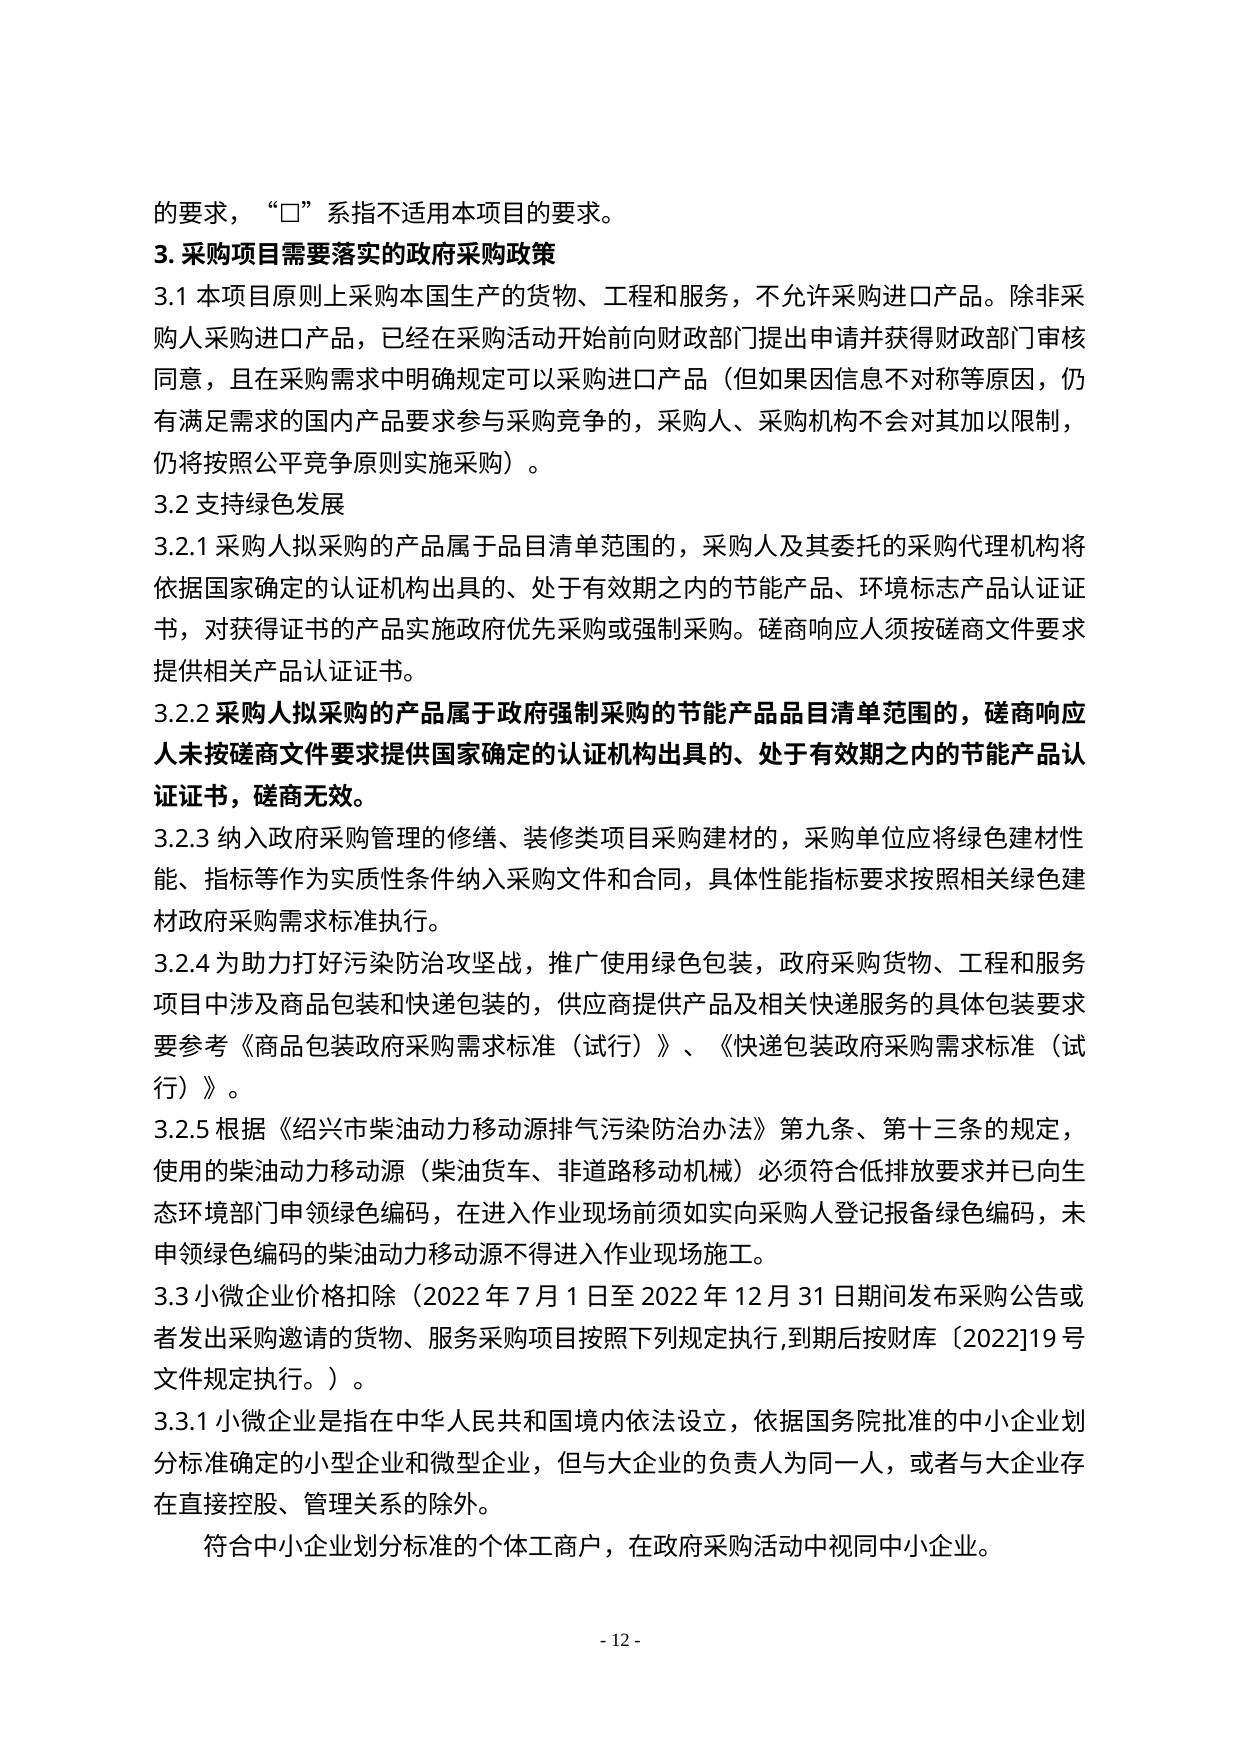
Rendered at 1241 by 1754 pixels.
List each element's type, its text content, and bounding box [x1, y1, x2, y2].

text 符合中小企业划分标准的个体工商户，在政府采购活动中视同中小企业。 [153, 1522, 1087, 1564]
text 3. 采购项目需要落实的政府采购政策 [153, 231, 1087, 272]
text 3.2.2采购人拟采购的产品属于政府强制采购的节能产品品目清单范围的，磋商响应人未按磋商文件要求提供国家确定的认证机构出具的、处于有效期之内的节能产品认证证书，磋商无效。 [153, 689, 1087, 814]
text 3.2.1采购人拟采购的产品属于品目清单范围的，采购人及其委托的采购代理机构将依据国家确定的认证机构出具的、处于有效期之内的节能产品、环境标志产品认证证书，对获得证书的产品实施政府优先采购或强制采购。磋商响应人须按磋商文件要求提供相关产品认证证书。 [153, 522, 1087, 689]
text 3.1 本项目原则上采购本国生产的货物、工程和服务，不允许采购进口产品。除非采购人采购进口产品，已经在采购活动开始前向财政部门提出申请并获得财政部门审核同意，且在采购需求中明确规定可以采购进口产品（但如果因信息不对称等原因，仍有满足需求的国内产品要求参与采购竞争的，采购人、采购机构不会对其加以限制，仍将按照公平竞争原则实施采购）。 [153, 272, 1087, 481]
text 3.3.1小微企业是指在中华人民共和国境内依法设立，依据国务院批准的中小企业划分标准确定的小型企业和微型企业，但与大企业的负责人为同一人，或者与大企业存在直接控股、管理关系的除外。 [153, 1397, 1087, 1522]
text 3.3小微企业价格扣除（2022年7月1日至2022年12月31日期间发布采购公告或者发出采购邀请的货物、服务采购项目按照下列规定执行,到期后按财库〔2022]19号文件规定执行。）。 [153, 1272, 1087, 1397]
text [153, 189, 1087, 231]
text 3.2 支持绿色发展 [153, 481, 1087, 522]
text 3.2.4为助力打好污染防治攻坚战，推广使用绿色包装，政府采购货物、工程和服务项目中涉及商品包装和快递包装的，供应商提供产品及相关快递服务的具体包装要求要参考《商品包装政府采购需求标准（试行）》、《快递包装政府采购需求标准（试行）》。 [153, 939, 1087, 1106]
text 3.2.5根据《绍兴市柴油动力移动源排气污染防治办法》第九条、第十三条的规定，使用的柴油动力移动源（柴油货车、非道路移动机械）必须符合低排放要求并已向生态环境部门申领绿色编码，在进入作业现场前须如实向采购人登记报备绿色编码，未申领绿色编码的柴油动力移动源不得进入作业现场施工。 [153, 1106, 1087, 1272]
text 3.2.3 纳入政府采购管理的修缮、装修类项目采购建材的，采购单位应将绿色建材性能、指标等作为实质性条件纳入采购文件和合同，具体性能指标要求按照相关绿色建材政府采购需求标准执行。 [153, 814, 1087, 939]
